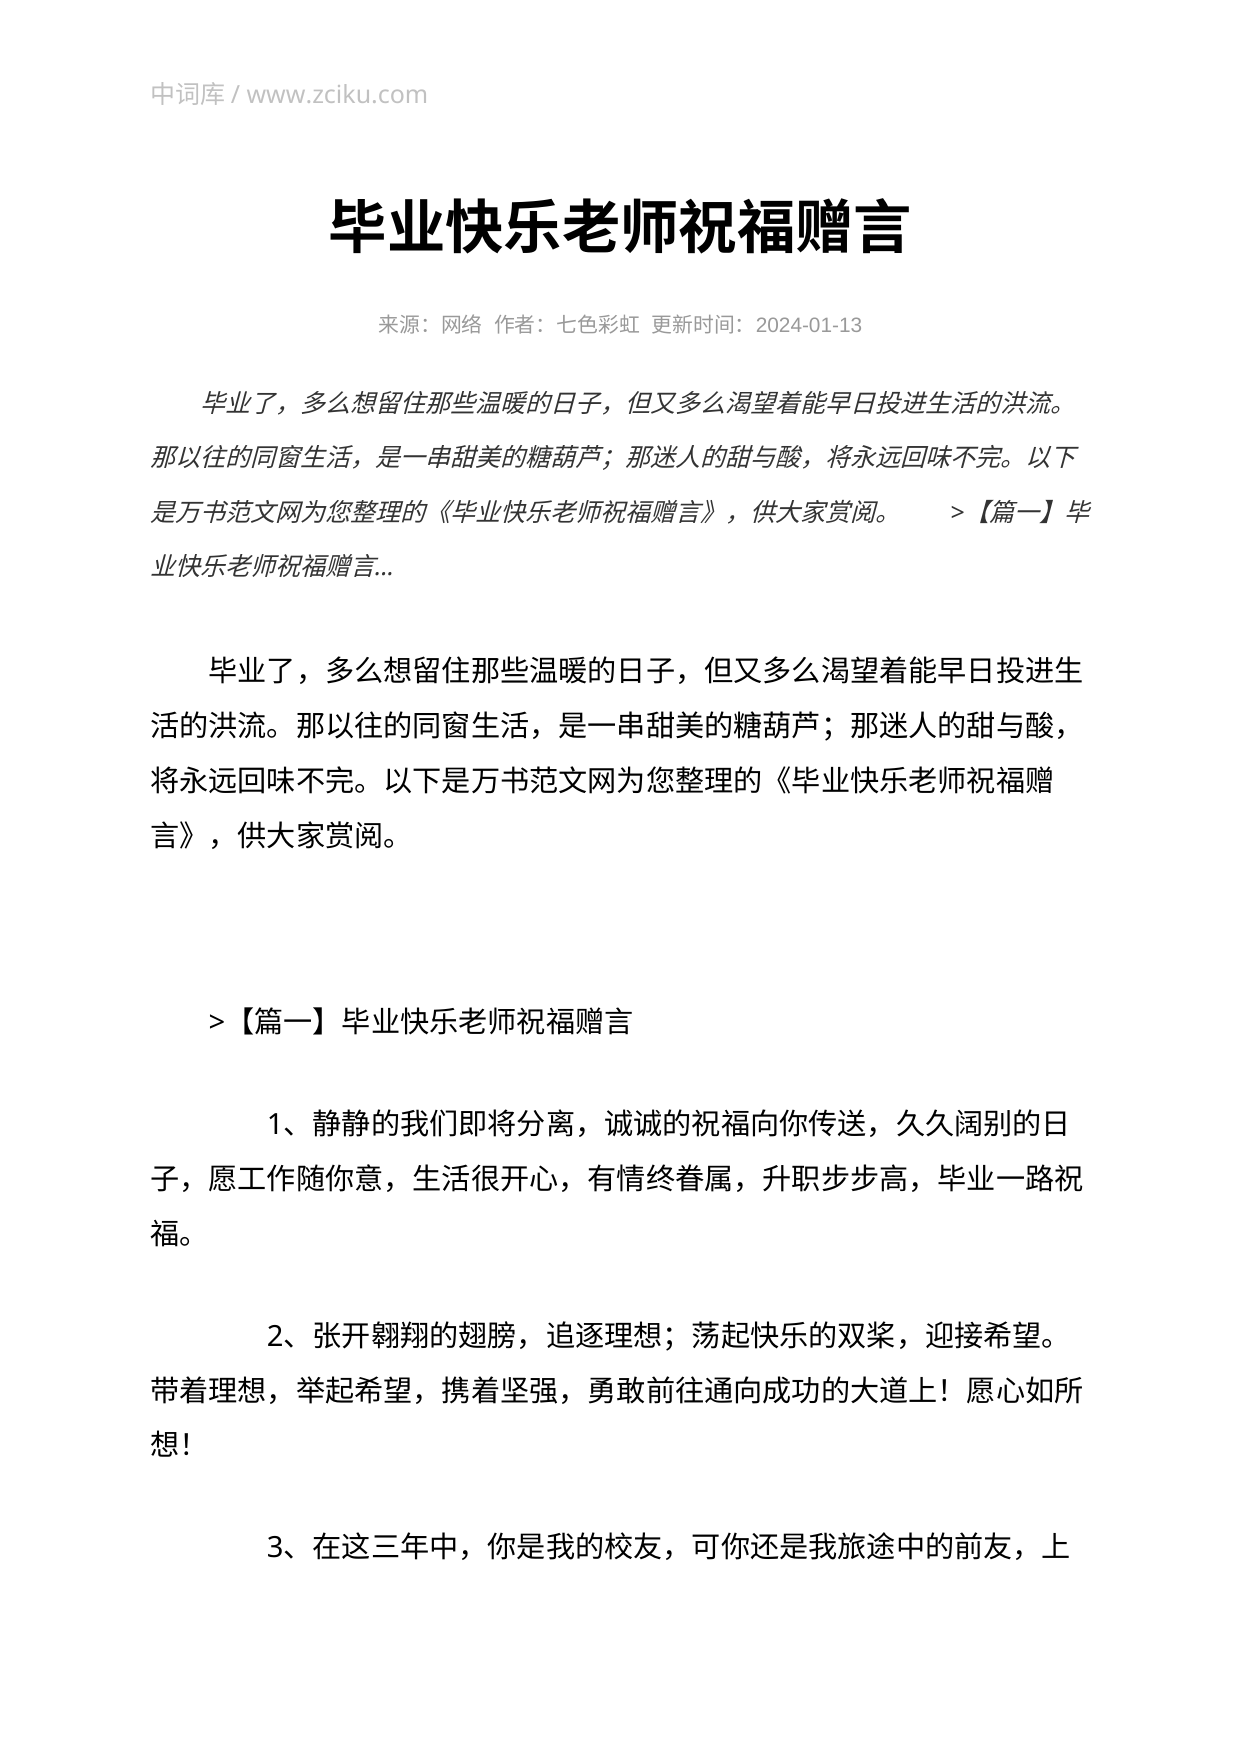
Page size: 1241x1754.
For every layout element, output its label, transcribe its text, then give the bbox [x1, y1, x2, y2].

subtitle 毕业快乐老师祝福赠言 [150, 181, 1090, 266]
text 2、张开翱翔的翅膀，追逐理想；荡起快乐的双桨，迎接希望。带着理想，举起希望，携着坚强，勇敢前往通向成功的大道上！愿心如所想！ [150, 1312, 1090, 1464]
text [150, 1524, 1090, 1566]
text >【篇一】毕业快乐老师祝福赠言 [150, 998, 1090, 1041]
text 毕业了，多么想留住那些温暖的日子，但又多么渴望着能早日投进生活的洪流。那以往的同窗生活，是一串甜美的糖葫芦；那迷人的甜与酸，将永远回味不完。以下是万书范文网为您整理的《毕业快乐老师祝福赠言》，供大家赏阅。 >【篇一】毕业快乐老师祝福赠言... [150, 383, 1090, 583]
text 来源：网络 作者：七色彩虹 更新时间：2024-01-13 [150, 313, 1090, 337]
text 1、静静的我们即将分离，诚诚的祝福向你传送，久久阔别的日子，愿工作随你意，生活很开心，有情终眷属，升职步步高，毕业一路祝福。 [150, 1100, 1090, 1253]
text 毕业了，多么想留住那些温暖的日子，但又多么渴望着能早日投进生活的洪流。那以往的同窗生活，是一串甜美的糖葫芦；那迷人的甜与酸，将永远回味不完。以下是万书范文网为您整理的《毕业快乐老师祝福赠言》，供大家赏阅。 [150, 648, 1090, 855]
